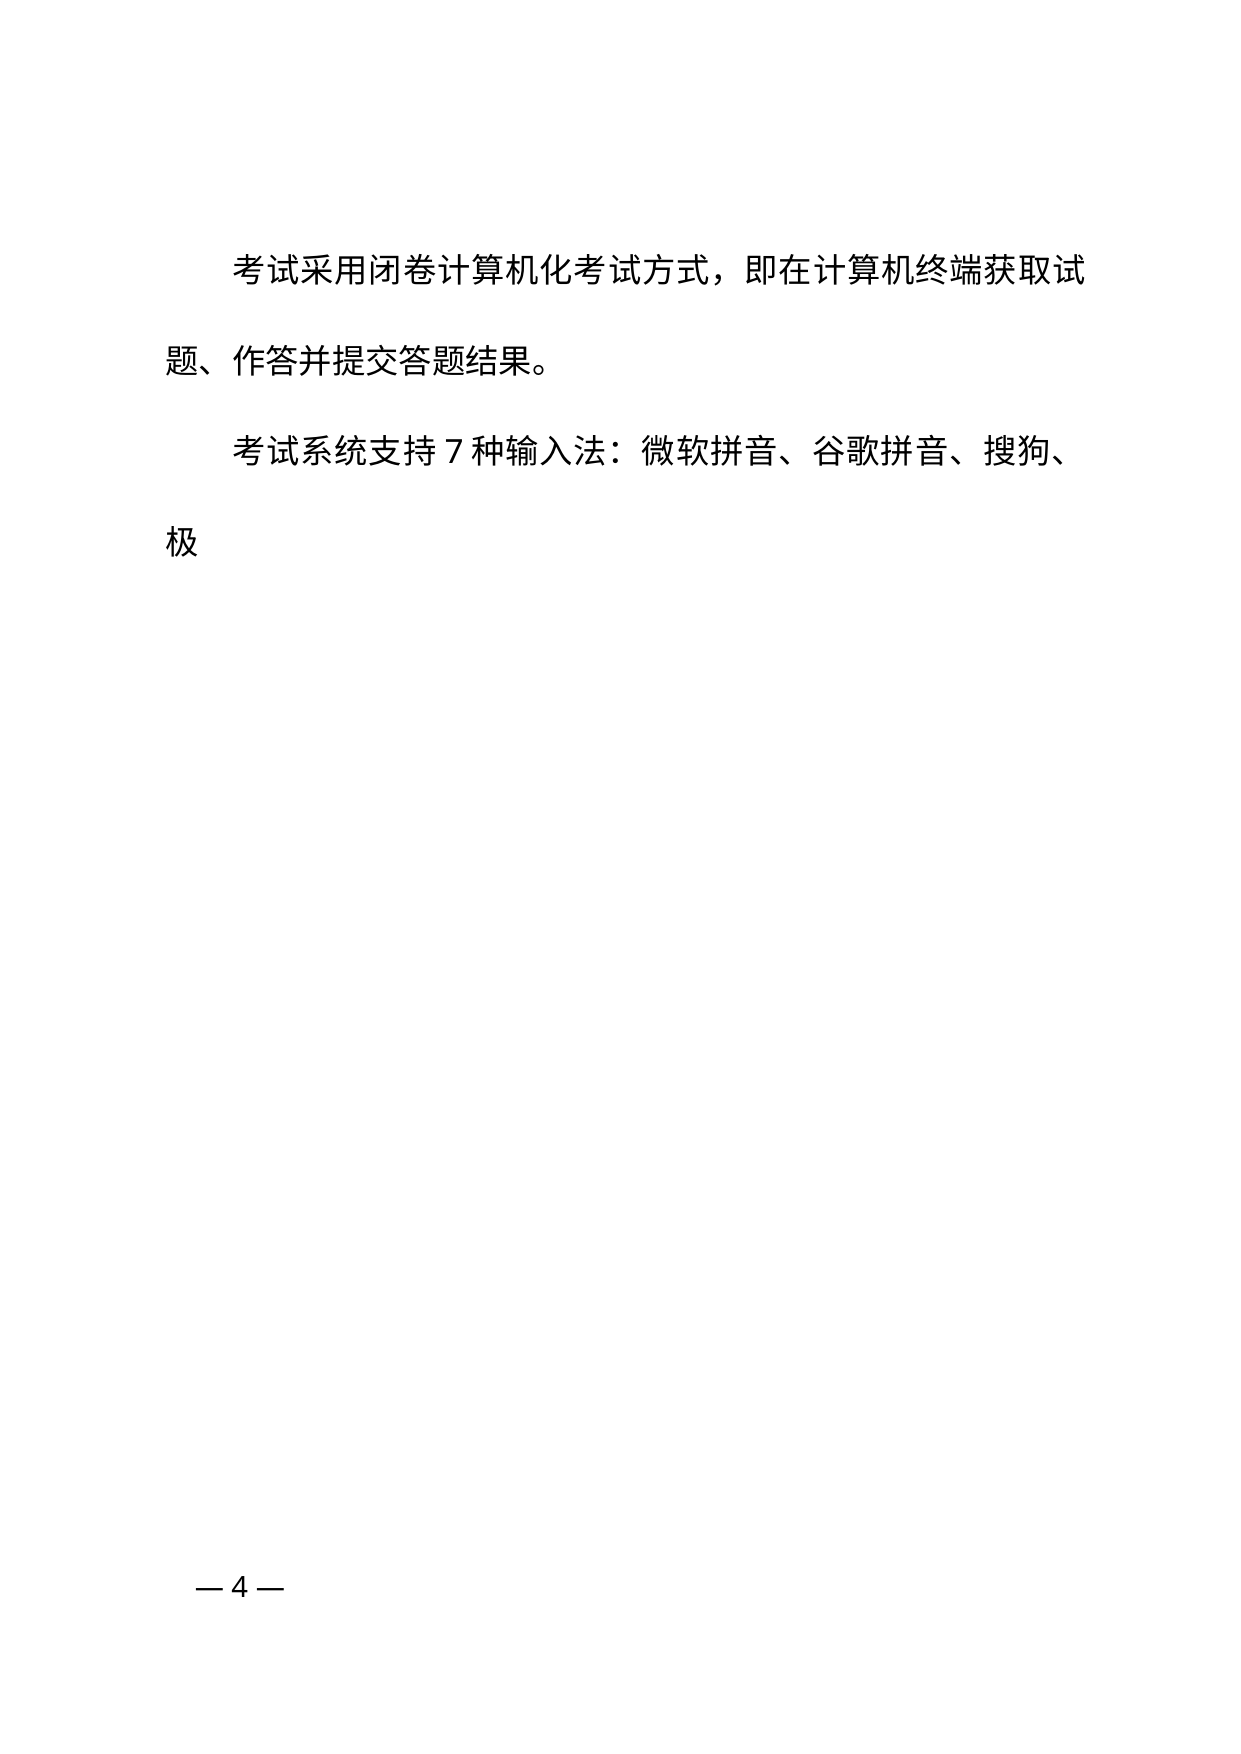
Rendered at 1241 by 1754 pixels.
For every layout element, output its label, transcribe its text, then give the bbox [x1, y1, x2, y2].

text 考试系统支持7种输入法：微软拼音、谷歌拼音、搜狗、极 [165, 404, 1087, 585]
text 考试采用闭卷计算机化考试方式，即在计算机终端获取试题、作答并提交答题结果。 [165, 223, 1087, 404]
